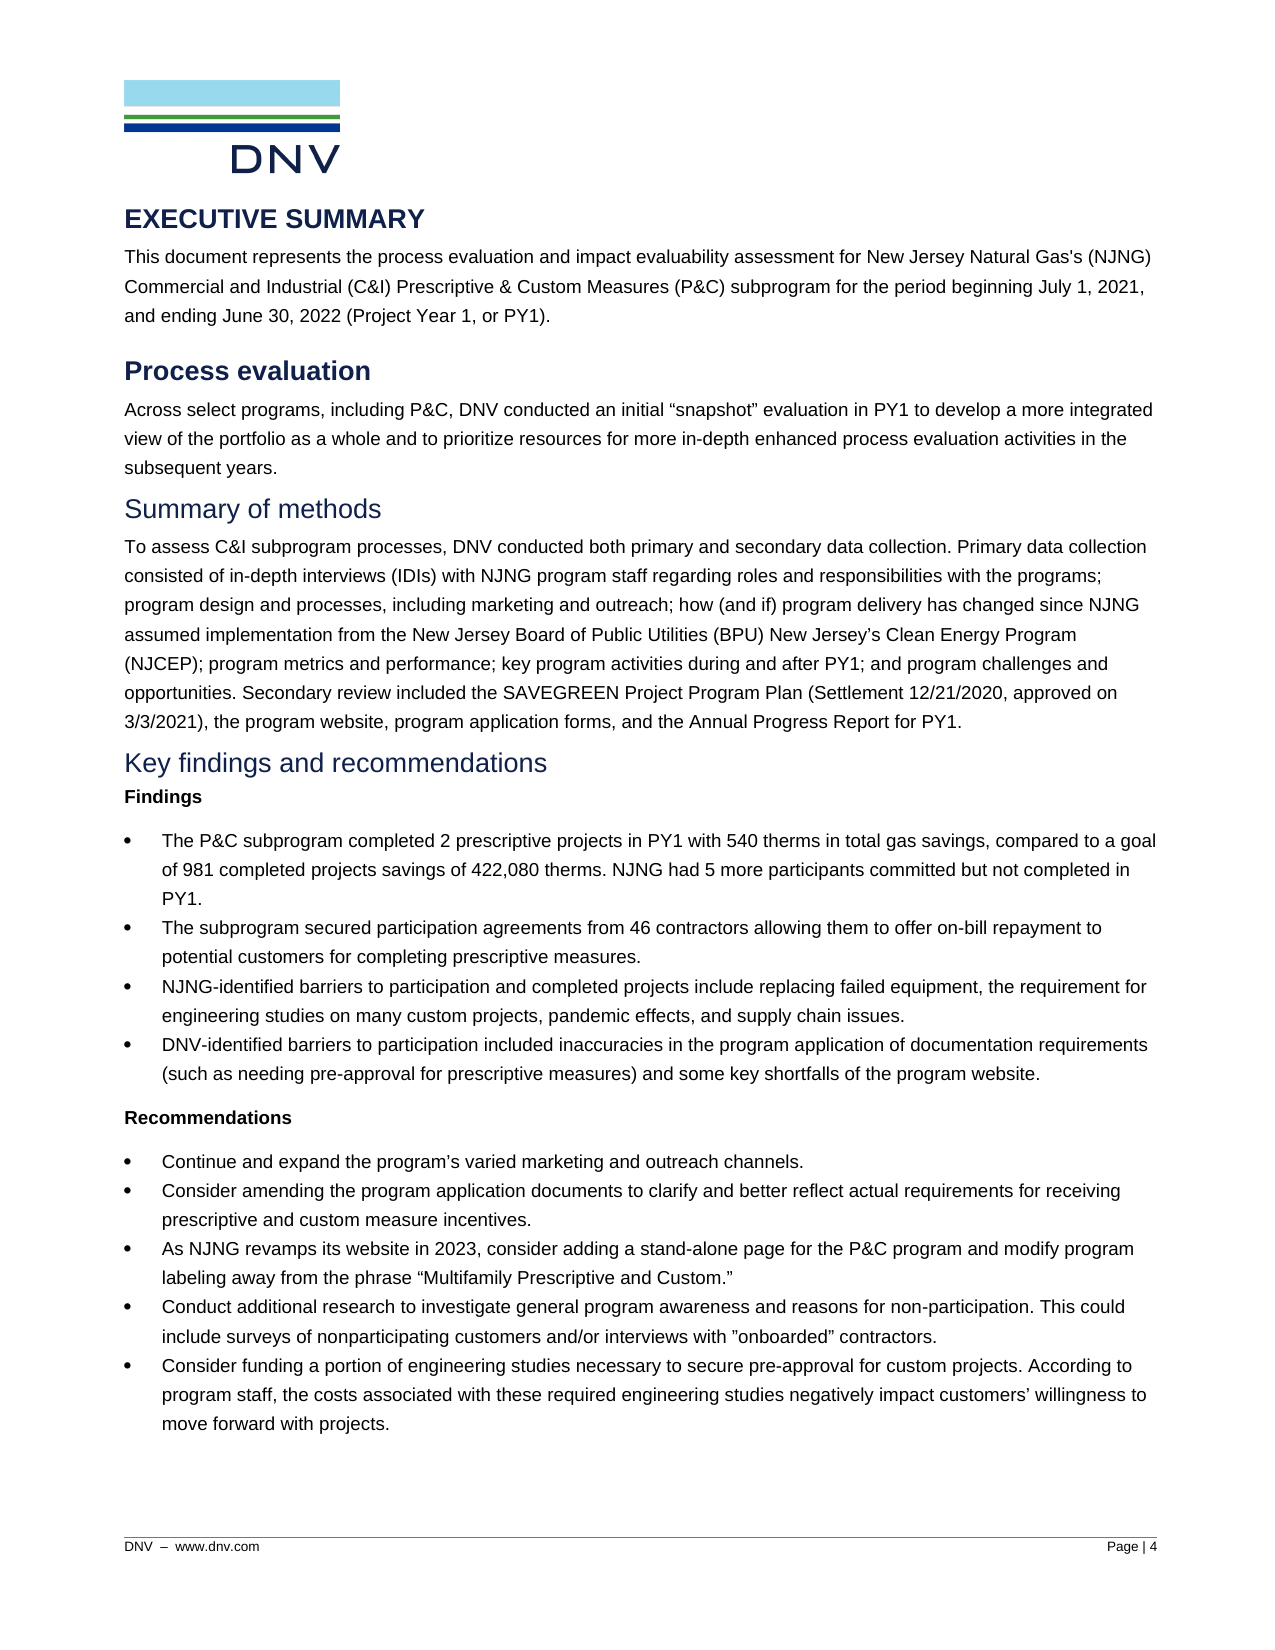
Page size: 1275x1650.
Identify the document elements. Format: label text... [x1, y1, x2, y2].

list Conduct additional research to investigate general program awareness and reasons for non-participation. This could include surveys of nonparticipating customers and/or interviews with ”onboarded” contractors. [124, 1289, 1157, 1347]
picture [124, 80, 367, 201]
list The P&C subprogram completed 2 prescriptive projects in PY1 with 540 therms in total gas savings, compared to a goal of 981 completed projects savings of 422,080 therms. NJNG had 5 more participants committed but not completed in PY1. [124, 822, 1157, 909]
list As NJNG revamps its website in 2023, consider adding a stand-alone page for the P&C program and modify program labeling away from the phrase “Multifamily Prescriptive and Custom.” [124, 1230, 1157, 1289]
subtitle Process evaluation [124, 355, 1157, 387]
subtitle Executive Summary [124, 203, 1157, 234]
list Findings [124, 778, 1157, 807]
list Consider amending the program application documents to clarify and better reflect actual requirements for receiving prescriptive and custom measure incentives. [124, 1172, 1157, 1230]
subtitle Summary of methods [124, 493, 1157, 524]
list Consider funding a portion of engineering studies necessary to secure pre-approval for custom projects. According to program staff, the costs associated with these required engineering studies negatively impact customers’ willingness to move forward with projects. [124, 1347, 1157, 1434]
list Recommendations [124, 1099, 1157, 1128]
text This document represents the process evaluation and impact evaluability assessment for New Jersey Natural Gas's (NJNG) Commercial and Industrial (C&I) Prescriptive & Custom Measures (P&C) subprogram for the period beginning July 1, 2021, and ending June 30, 2022 (Project Year 1, or PY1). [124, 239, 1157, 326]
list DNV-identified barriers to participation included inaccuracies in the program application of documentation requirements (such as needing pre-approval for prescriptive measures) and some key shortfalls of the program website. [124, 1026, 1157, 1084]
subtitle Key findings and recommendations [124, 747, 1157, 778]
text To assess C&I subprogram processes, DNV conducted both primary and secondary data collection. Primary data collection consisted of in-depth interviews (IDIs) with NJNG program staff regarding roles and responsibilities with the programs; program design and processes, including marketing and outreach; how (and if) program delivery has changed since NJNG assumed implementation from the New Jersey Board of Public Utilities (BPU) New Jersey’s Clean Energy Program (NJCEP); program metrics and performance; key program activities during and after PY1; and program challenges and opportunities. Secondary review included the SAVEGREEN Project Program Plan (Settlement 12/21/2020, approved on 3/3/2021), the program website, program application forms, and the Annual Progress Report for PY1. [124, 528, 1157, 732]
list The subprogram secured participation agreements from 46 contractors allowing them to offer on-bill repayment to potential customers for completing prescriptive measures. [124, 909, 1157, 968]
text Across select programs, including P&C, DNV conducted an initial “snapshot” evaluation in PY1 to develop a more integrated view of the portfolio as a whole and to prioritize resources for more in-depth enhanced process evaluation activities in the subsequent years. [124, 391, 1157, 478]
list NJNG-identified barriers to participation and completed projects include replacing failed equipment, the requirement for engineering studies on many custom projects, pandemic effects, and supply chain issues. [124, 968, 1157, 1026]
list Continue and expand the program’s varied marketing and outreach channels. [124, 1143, 1157, 1172]
